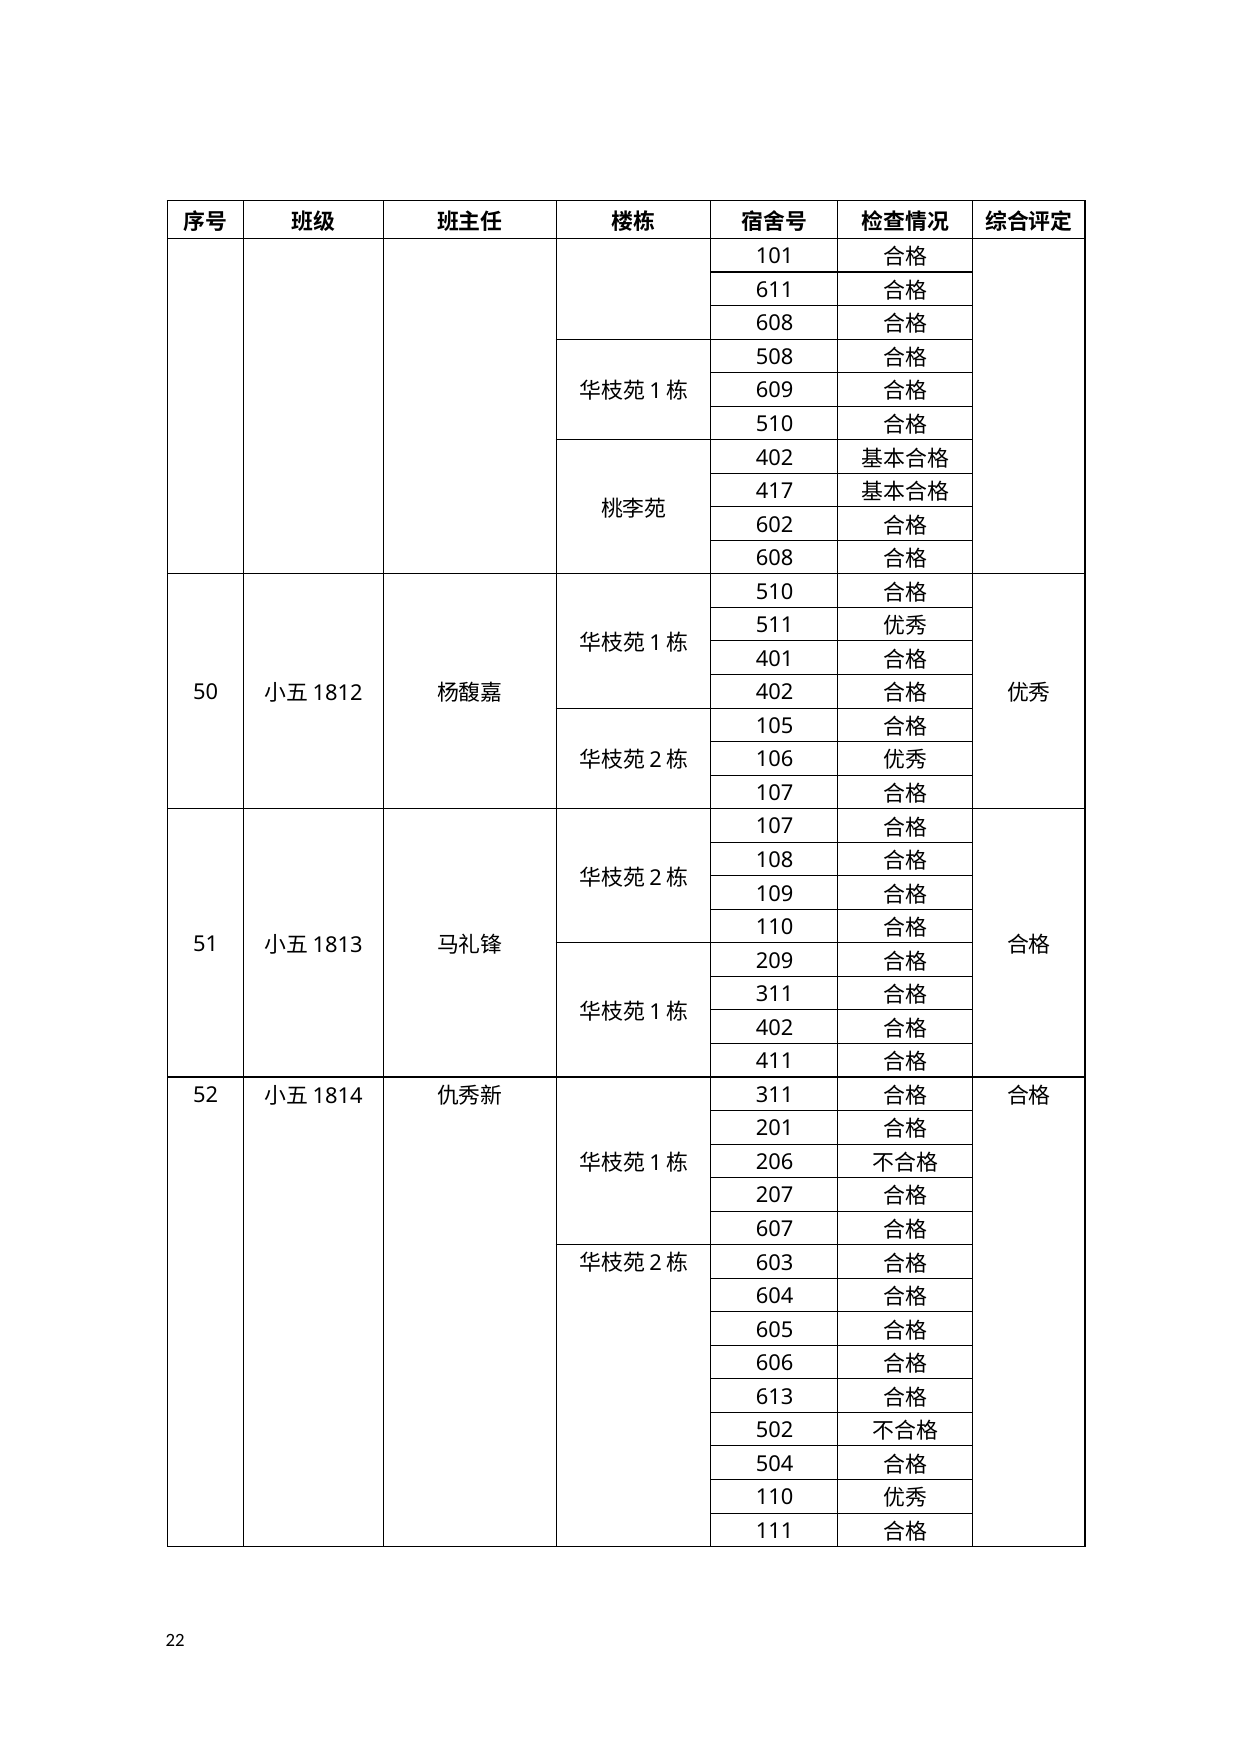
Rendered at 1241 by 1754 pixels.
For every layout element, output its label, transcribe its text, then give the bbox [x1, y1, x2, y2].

table_cell 合格 [838, 1514, 972, 1546]
table_cell 110 [711, 1480, 837, 1512]
table_cell 311 [711, 1078, 837, 1110]
table_cell 108 [711, 843, 837, 875]
table_cell 402 [711, 675, 837, 707]
table_cell 华枝苑2栋 [557, 809, 710, 942]
table_cell 511 [711, 608, 837, 640]
table_header 班级 [244, 201, 383, 238]
table_cell 小五1812 [244, 574, 383, 808]
table_cell 51 [168, 809, 243, 1076]
table_cell 402 [711, 1010, 837, 1043]
table_cell 209 [711, 943, 837, 976]
table_cell 华枝苑1栋 [557, 340, 710, 439]
table_cell 609 [711, 373, 837, 406]
table_cell 311 [711, 977, 837, 1009]
table_cell 608 [711, 541, 837, 573]
table_cell 合格 [838, 943, 972, 976]
table_cell 417 [711, 474, 837, 506]
table_header 楼栋 [557, 201, 710, 238]
table_cell 合格 [838, 373, 972, 406]
table_cell 605 [711, 1312, 837, 1345]
table_cell 合格 [838, 1279, 972, 1311]
table_cell 411 [711, 1044, 837, 1076]
table_cell 110 [711, 910, 837, 942]
table_cell 合格 [838, 507, 972, 540]
table_cell 合格 [838, 574, 972, 607]
table_cell 合格 [838, 1346, 972, 1378]
table_header 综合评定 [973, 201, 1084, 238]
table_cell 仇秀新 [384, 1078, 556, 1546]
table_cell 52 [168, 1078, 243, 1546]
table_cell 杨馥嘉 [384, 574, 556, 808]
table_header 检查情况 [838, 201, 972, 238]
table_cell 合格 [838, 1178, 972, 1211]
table_cell 华枝苑1栋 [557, 1078, 710, 1244]
table_cell 合格 [838, 1044, 972, 1076]
table_cell 合格 [838, 340, 972, 372]
table_cell 508 [711, 340, 837, 372]
table_cell 201 [711, 1111, 837, 1143]
table_cell 合格 [838, 1312, 972, 1345]
table_cell 510 [711, 407, 837, 439]
table_cell 107 [711, 809, 837, 842]
table_header 序号 [168, 201, 243, 238]
table_cell 基本合格 [838, 440, 972, 473]
table_cell 合格 [838, 541, 972, 573]
table_cell 基本合格 [838, 474, 972, 506]
table_cell 603 [711, 1245, 837, 1278]
table_cell 合格 [838, 709, 972, 741]
table_cell 优秀 [973, 574, 1084, 808]
table_header 班主任 [384, 201, 556, 238]
table_cell 华枝苑2栋 [557, 1245, 710, 1546]
table_cell 不合格 [838, 1413, 972, 1445]
table_cell 合格 [838, 1212, 972, 1244]
table_cell 华枝苑1栋 [557, 943, 710, 1076]
table_cell 优秀 [838, 1480, 972, 1512]
table_cell 207 [711, 1178, 837, 1211]
table_cell 510 [711, 574, 837, 607]
table_cell 优秀 [838, 742, 972, 774]
table_cell 马礼锋 [384, 809, 556, 1076]
table_cell 206 [711, 1145, 837, 1177]
table_cell 合格 [838, 776, 972, 808]
table_cell 合格 [838, 977, 972, 1009]
table_cell 合格 [838, 1245, 972, 1278]
table_cell 504 [711, 1446, 837, 1479]
table_cell 401 [711, 641, 837, 674]
table_cell 105 [711, 709, 837, 741]
table_cell 604 [711, 1279, 837, 1311]
table_cell 502 [711, 1413, 837, 1445]
table_cell 桃李苑 [557, 440, 710, 573]
table_cell 合格 [838, 273, 972, 305]
table_header 宿舍号 [711, 201, 837, 238]
table_cell 合格 [838, 641, 972, 674]
table_cell 607 [711, 1212, 837, 1244]
table_cell 合格 [838, 843, 972, 875]
table_cell 611 [711, 273, 837, 305]
table_cell 合格 [838, 306, 972, 338]
table_cell 608 [711, 306, 837, 338]
table_cell 合格 [838, 239, 972, 271]
table_cell 602 [711, 507, 837, 540]
table_cell 合格 [838, 675, 972, 707]
table_cell 106 [711, 742, 837, 774]
table_cell 107 [711, 776, 837, 808]
table_cell 小五1814 [244, 1078, 383, 1546]
table_cell 606 [711, 1346, 837, 1378]
table_cell 合格 [838, 1078, 972, 1110]
table_cell 合格 [838, 407, 972, 439]
table_cell 合格 [973, 809, 1084, 1076]
table_cell 小五1813 [244, 809, 383, 1076]
table_cell 合格 [838, 1379, 972, 1412]
table_cell 613 [711, 1379, 837, 1412]
table_cell 合格 [838, 809, 972, 842]
table_cell 合格 [973, 1078, 1084, 1546]
table_cell 50 [168, 574, 243, 808]
table_cell 402 [711, 440, 837, 473]
table_cell 合格 [838, 876, 972, 909]
table_cell 101 [711, 239, 837, 271]
table_cell 合格 [838, 1111, 972, 1143]
table_cell 优秀 [838, 608, 972, 640]
table_cell 合格 [838, 1446, 972, 1479]
table_cell 不合格 [838, 1145, 972, 1177]
table_cell 111 [711, 1514, 837, 1546]
table_cell 109 [711, 876, 837, 909]
table_cell 合格 [838, 1010, 972, 1043]
table_cell 华枝苑1栋 [557, 574, 710, 707]
table_cell 华枝苑2栋 [557, 709, 710, 808]
table_cell 合格 [838, 910, 972, 942]
